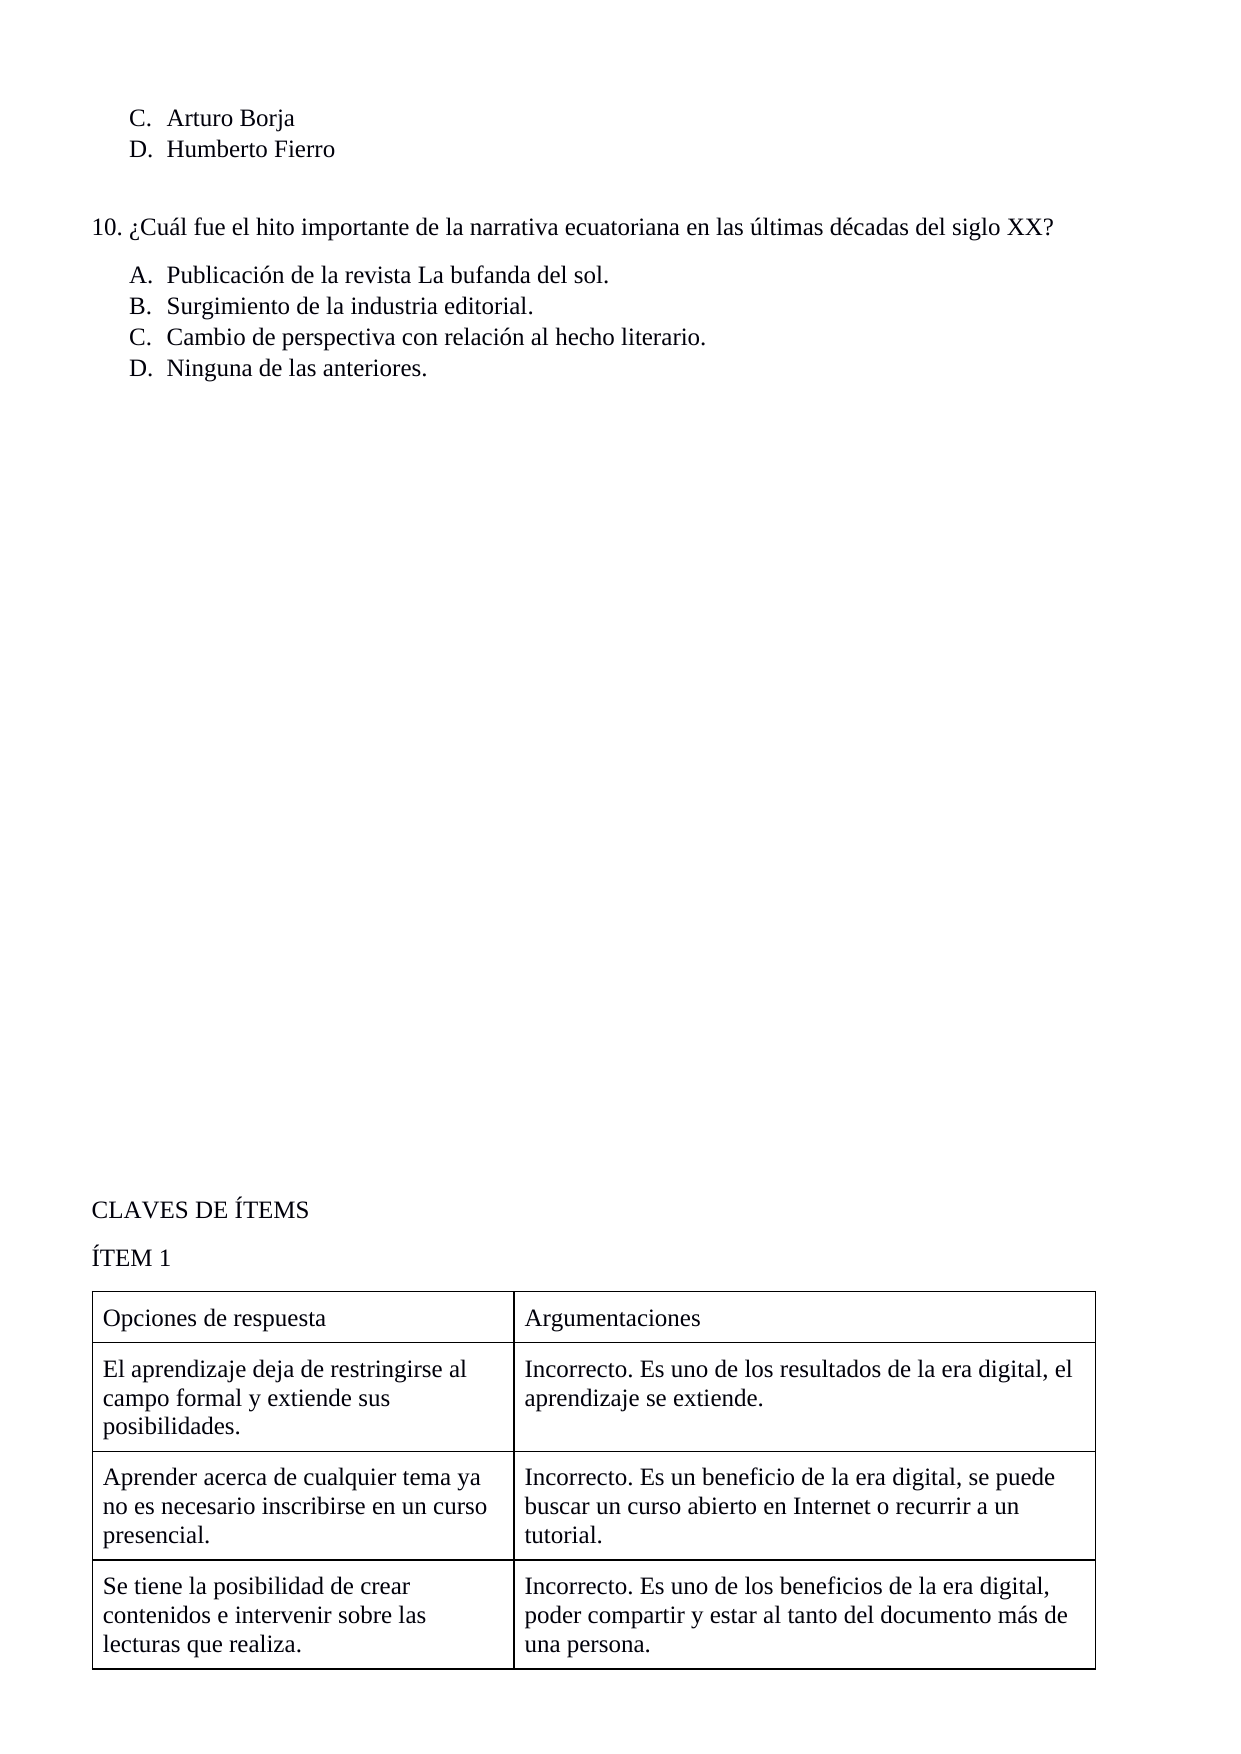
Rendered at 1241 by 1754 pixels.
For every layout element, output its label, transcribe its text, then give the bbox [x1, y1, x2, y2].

list Arturo Borja [129, 103, 1078, 131]
table_cell Se tiene la posibilidad de crear contenidos e intervenir sobre las lecturas que realiza. [93, 1561, 513, 1668]
text ÍTEM 1 [91, 1243, 1078, 1272]
text CLAVES DE ÍTEMS [91, 1195, 1078, 1224]
list Publicación de la revista La bufanda del sol. [129, 260, 1078, 289]
table_header Opciones de respuesta [93, 1292, 513, 1342]
list Cambio de perspectiva con relación al hecho literario. [129, 322, 1078, 351]
table_cell Incorrecto. Es un beneficio de la era digital, se puede buscar un curso abierto en Internet o recurrir a un tutorial. [515, 1452, 1095, 1559]
text 10. ¿Cuál fue el hito importante de la narrativa ecuatoriana en las últimas décadas del siglo XX? [91, 212, 1078, 241]
list Surgimiento de la industria editorial. [129, 291, 1078, 320]
table_cell Incorrecto. Es uno de los resultados de la era digital, el aprendizaje se extiende. [515, 1343, 1095, 1451]
list Ninguna de las anteriores. [129, 353, 1078, 382]
table_cell Incorrecto. Es uno de los beneficios de la era digital, poder compartir y estar al tanto del documento más de una persona. [515, 1561, 1095, 1668]
table_cell Aprender acerca de cualquier tema ya no es necesario inscribirse en un curso presencial. [93, 1452, 513, 1559]
table_cell El aprendizaje deja de restringirse al campo formal y extiende sus posibilidades. [93, 1343, 513, 1451]
list Humberto Fierro [129, 134, 1078, 162]
table_header Argumentaciones [515, 1292, 1095, 1342]
